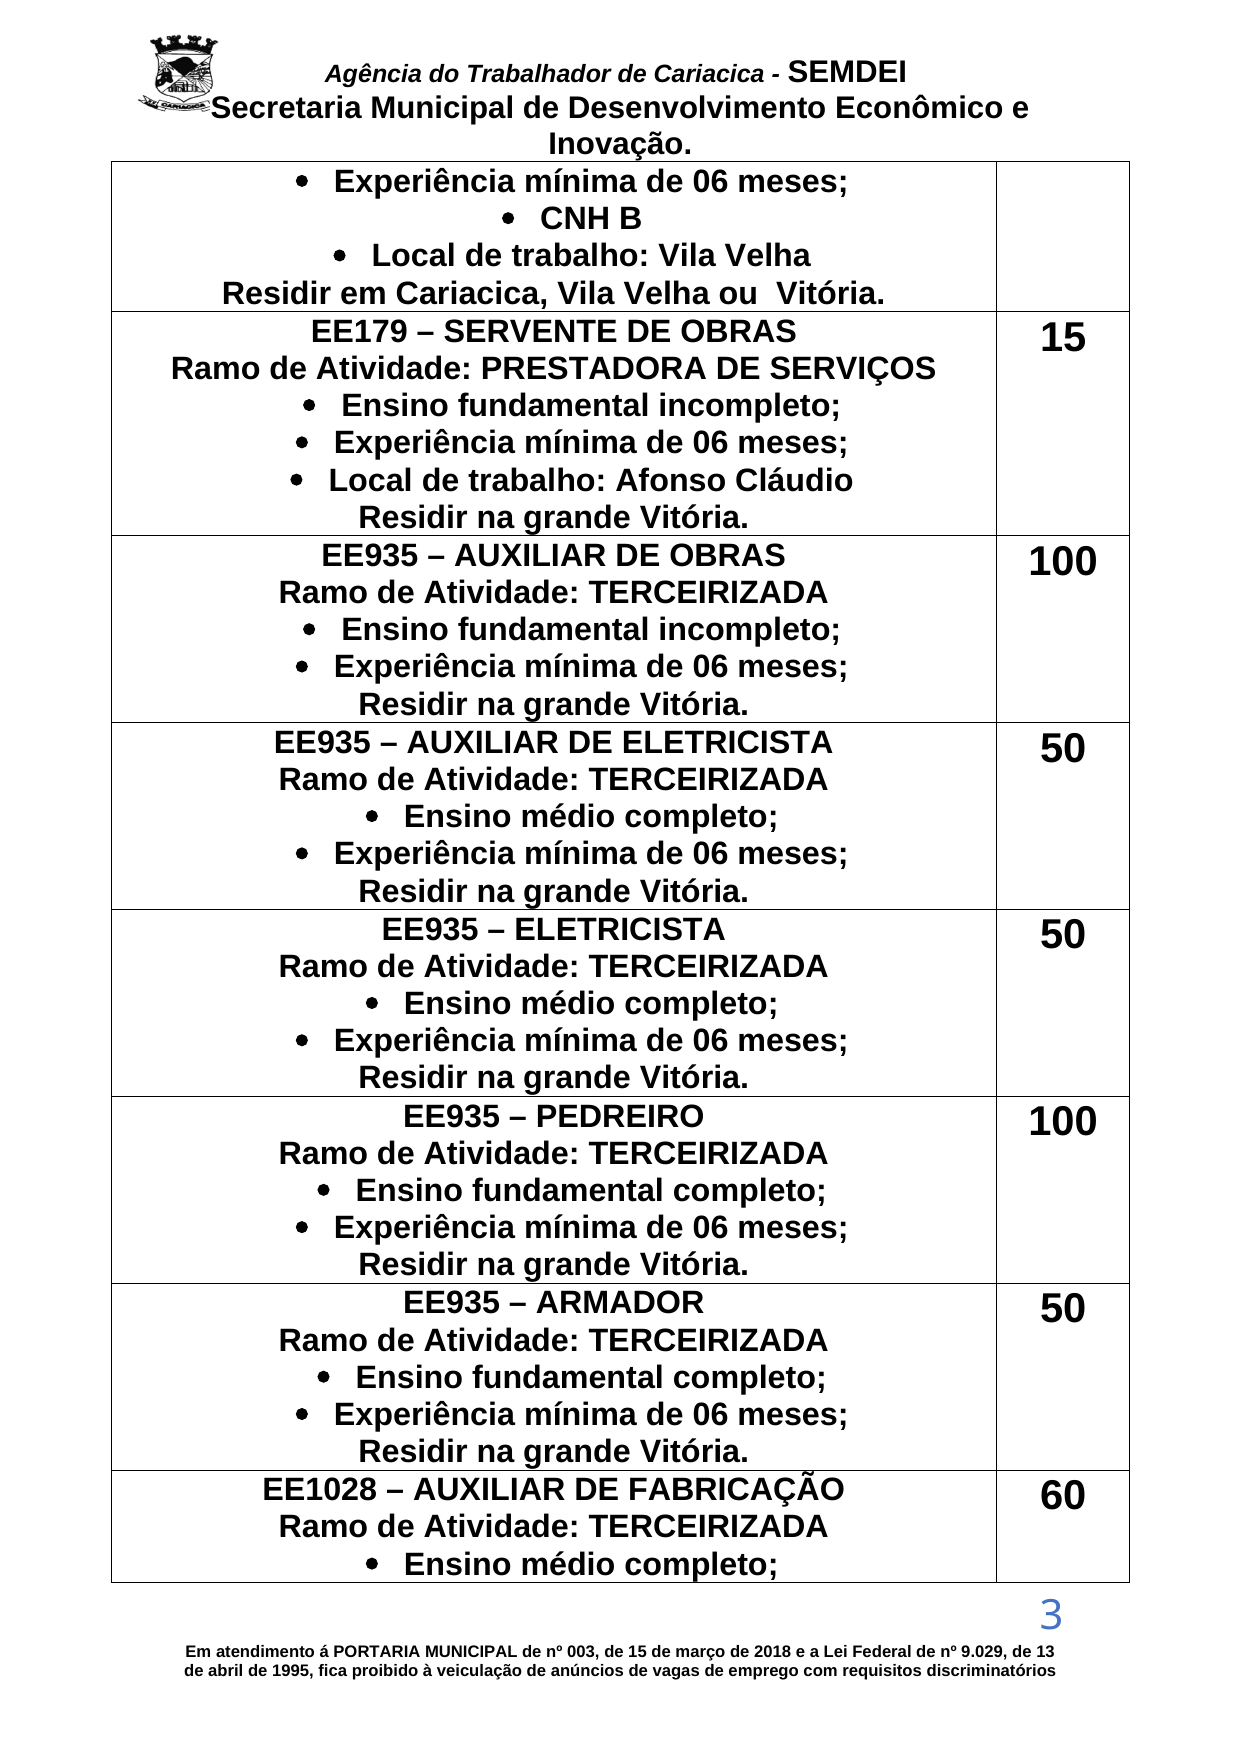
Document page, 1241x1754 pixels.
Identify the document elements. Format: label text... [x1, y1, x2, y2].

table_cell 50 [997, 723, 1129, 909]
table_cell 60 [997, 1471, 1129, 1582]
table_cell EE935 – ARMADOR Ramo de Atividade: TERCEIRIZADA Ensino fundamental completo; Experiência mínima de 06 meses; Residir na grande Vitória. [112, 1284, 996, 1469]
table_cell 100 [997, 1097, 1129, 1283]
table_cell 50 [997, 1284, 1129, 1469]
table_cell EE935 – AUXILIAR DE ELETRICISTA Ramo de Atividade: TERCEIRIZADA Ensino médio completo; Experiência mínima de 06 meses; Residir na grande Vitória. [112, 723, 996, 909]
table_cell 50 [997, 910, 1129, 1096]
picture [134, 31, 237, 123]
table_cell 15 [997, 312, 1129, 535]
table_cell 100 [997, 536, 1129, 722]
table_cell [112, 162, 996, 311]
table_cell EE935 – ELETRICISTA Ramo de Atividade: TERCEIRIZADA Ensino médio completo; Experiência mínima de 06 meses; Residir na grande Vitória. [112, 910, 996, 1096]
table_cell EE179 – SERVENTE DE OBRAS Ramo de Atividade: PRESTADORA DE SERVIÇOS Ensino fundamental incompleto; Experiência mínima de 06 meses; Local de trabalho: Afonso Cláudio Residir na grande Vitória. [112, 312, 996, 535]
table_cell 01 [997, 162, 1129, 311]
table_cell EE935 – PEDREIRO Ramo de Atividade: TERCEIRIZADA Ensino fundamental completo; Experiência mínima de 06 meses; Residir na grande Vitória. [112, 1097, 996, 1283]
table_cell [112, 1471, 996, 1582]
table_cell EE935 – AUXILIAR DE OBRAS Ramo de Atividade: TERCEIRIZADA Ensino fundamental incompleto; Experiência mínima de 06 meses; Residir na grande Vitória. [112, 536, 996, 722]
